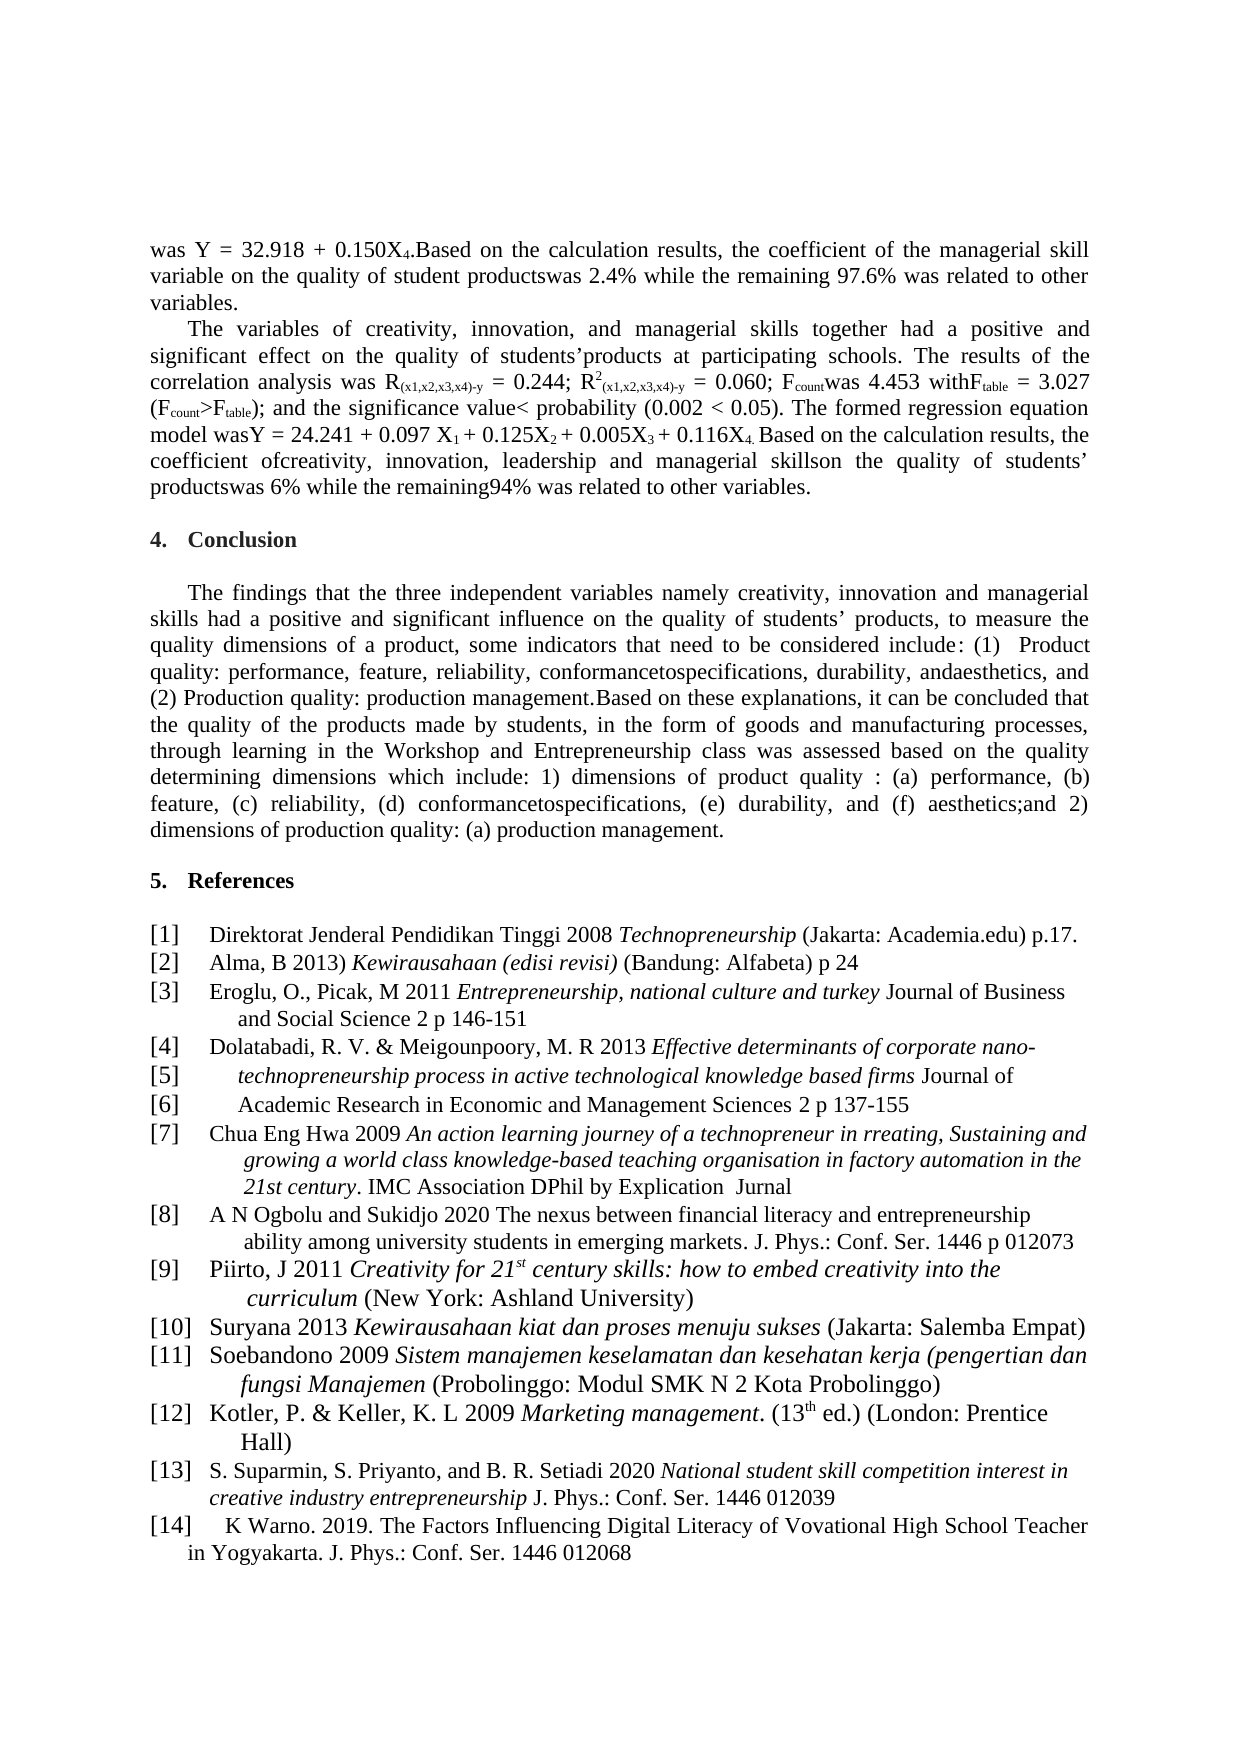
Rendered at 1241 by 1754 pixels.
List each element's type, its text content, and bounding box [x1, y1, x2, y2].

text Direktorat Jenderal Pendidikan Tinggi 2008 Technopreneurship (Jakarta: Academia.edu) p.17. [150, 919, 1090, 947]
text Chua Eng Hwa 2009 An action learning journey of a technopreneur in rreating, Sustaining and [150, 1118, 1090, 1146]
text Dolatabadi, R. V. & Meigounpoory, M. R 2013 Effective determinants of corporate nano- [150, 1031, 1090, 1060]
list Hall) [209, 1427, 1090, 1455]
text Academic Research in Economic and Management Sciences 2 p 137-155 [150, 1089, 1090, 1118]
list ability among university students in emerging markets. J. Phys.: Conf. Ser. 1446 p 012073 [209, 1228, 1090, 1254]
text Alma, B 2013) Kewirausahaan (edisi revisi) (Bandung: Alfabeta) p 24 [150, 947, 1090, 976]
list Conclusion [150, 526, 1090, 552]
text References [150, 867, 1090, 894]
text A N Ogbolu and Sukidjo 2020 The nexus between financial literacy and entrepreneurship [150, 1199, 1090, 1228]
text Kotler, P. & Keller, K. L 2009 Marketing management. (13th ed.) (London: Prentice [150, 1398, 1090, 1427]
text technopreneurship process in active technological knowledge based firms Journal of [150, 1060, 1090, 1089]
list 21st century. IMC Association DPhil by Explication Jurnal [209, 1173, 1090, 1199]
text Soebandono 2009 Sistem manajemen keselamatan dan kesehatan kerja (pengertian dan [150, 1340, 1090, 1369]
text The variables of creativity, innovation, and managerial skills together had a positive and significant effect on the quality of students’products at participating schools. The results of the correlation analysis was R(x1,x2,x3,x4)-y = 0.244; R2(x1,x2,x3,x4)-y = 0.060; Fcountwas 4.453 withFtable = 3.027 (Fcount>Ftable); and the significance value< probability (0.002 < 0.05). The formed regression equation model wasY = 24.241 + 0.097 X1 + 0.125X2 + 0.005X3 + 0.116X4. Based on the calculation results, the coefficient ofcreativity, innovation, leadership and managerial skillson the quality of students’ productswas 6% while the remaining94% was related to other variables. [150, 315, 1090, 500]
text S. Suparmin, S. Priyanto, and B. R. Setiadi 2020 National student skill competition interest in creative industry entrepreneurship J. Phys.: Conf. Ser. 1446 012039 [150, 1455, 1090, 1511]
list curriculum (New York: Ashland University) [209, 1283, 1090, 1312]
list fungsi Manajemen (Probolinggo: Modul SMK N 2 Kota Probolinggo) [209, 1369, 1090, 1398]
list growing a world class knowledge-based teaching organisation in factory automation in the [209, 1146, 1090, 1173]
text Eroglu, O., Picak, M 2011 Entrepreneurship, national culture and turkey Journal of Business [150, 976, 1090, 1005]
text K Warno. 2019. The Factors Influencing Digital Literacy of Vovational High School Teacher in Yogyakarta. J. Phys.: Conf. Ser. 1446 012068 [150, 1511, 1090, 1566]
text Suryana 2013 Kewirausahaan kiat dan proses menuju sukses (Jakarta: Salemba Empat) [150, 1312, 1090, 1340]
text Piirto, J 2011 Creativity for 21st century skills: how to embed creativity into the [150, 1254, 1090, 1283]
list and Social Science 2 p 146-151 [209, 1005, 1090, 1031]
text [150, 236, 1090, 315]
text The findings that the three independent variables namely creativity, innovation and managerial skills had a positive and significant influence on the quality of students’ products, to measure the quality dimensions of a product, some indicators that need to be considered include: (1) Product quality: performance, feature, reliability, conformancetospecifications, durability, andaesthetics, and (2) Production quality: production management.Based on these explanations, it can be concluded that the quality of the products made by students, in the form of goods and manufacturing processes, through learning in the Workshop and Entrepreneurship class was assessed based on the quality determining dimensions which include: 1) dimensions of product quality : (a) performance, (b) feature, (c) reliability, (d) conformancetospecifications, (e) durability, and (f) aesthetics;and 2) dimensions of production quality: (a) production management. [150, 579, 1090, 842]
